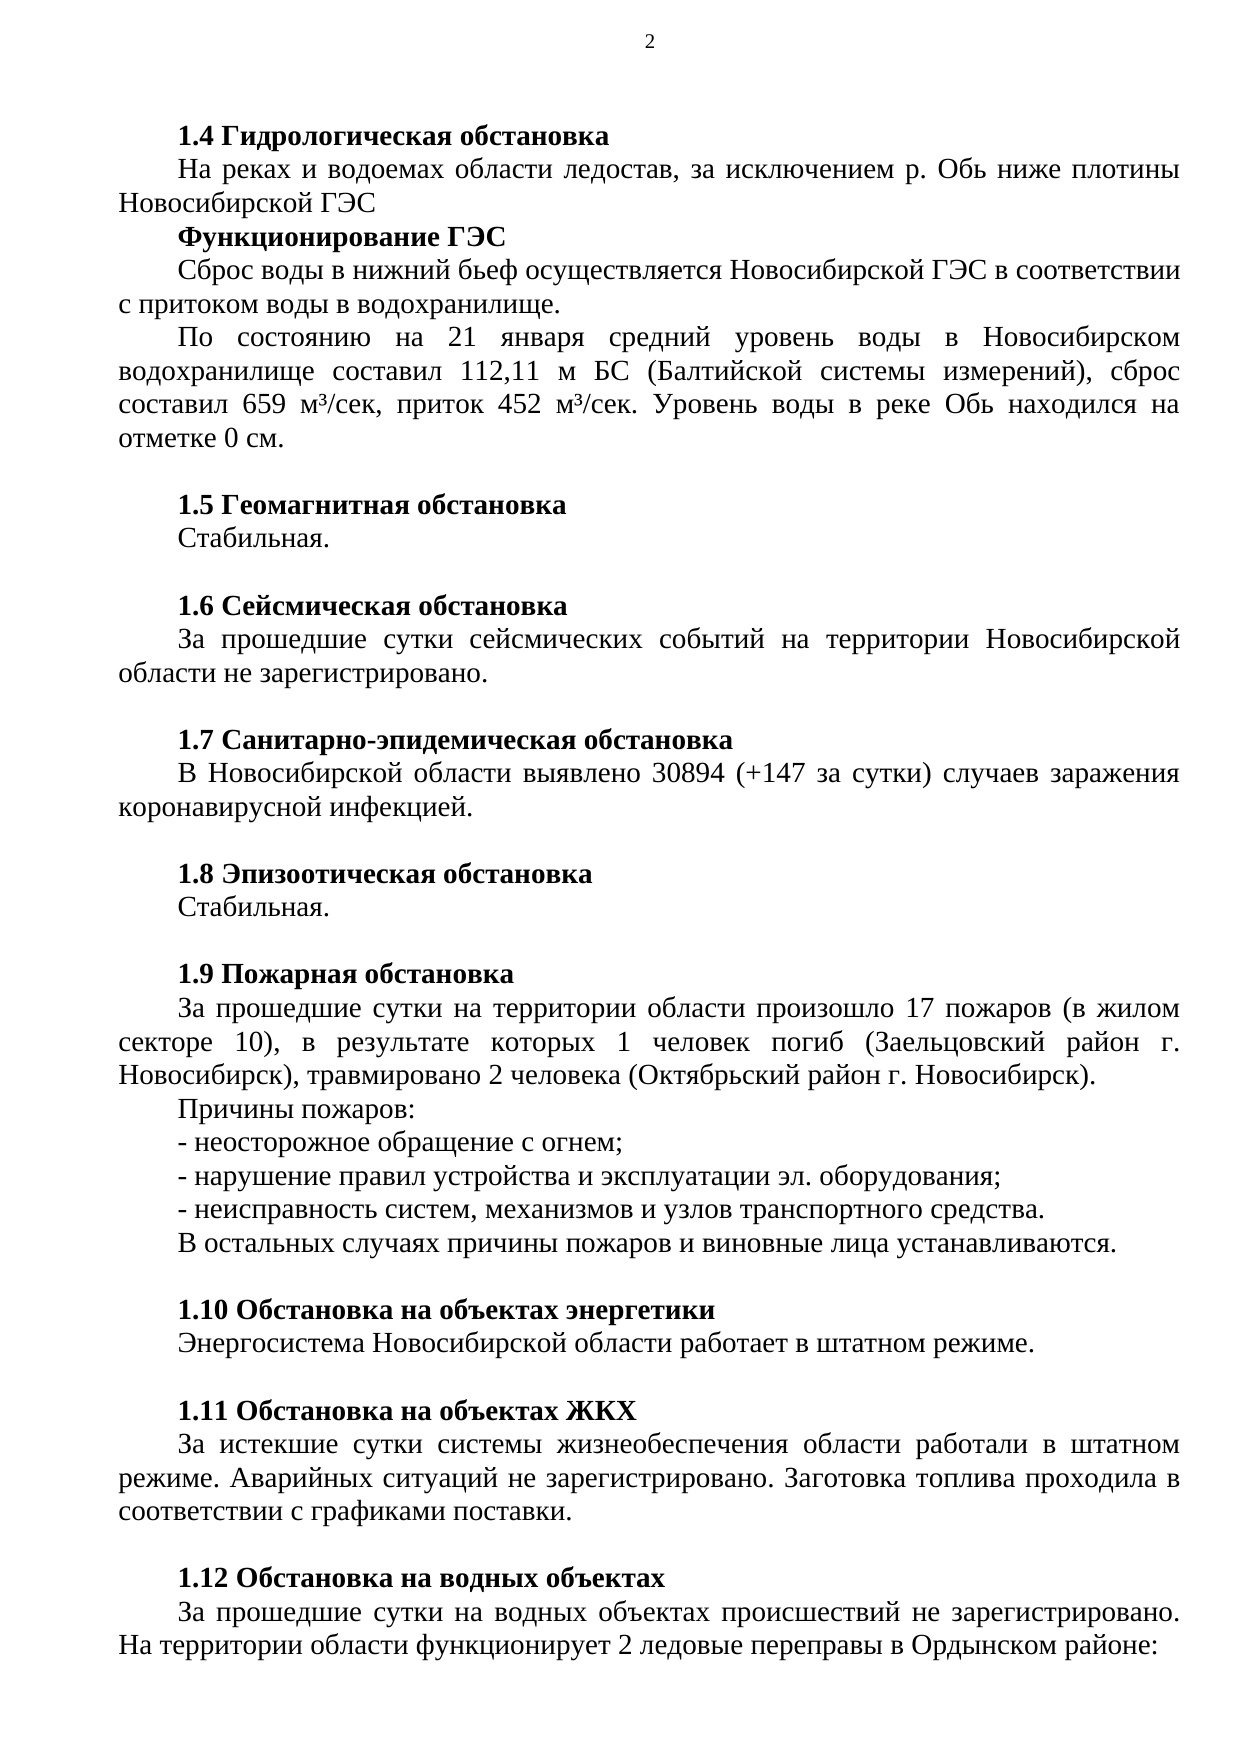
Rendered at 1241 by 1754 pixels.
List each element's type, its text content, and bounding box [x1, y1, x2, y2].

text Стабильная. [118, 889, 1181, 923]
text За прошедшие сутки на водных объектах происшествий не зарегистрировано. На территории области функционирует 2 ледовые переправы в Ордынском районе: [118, 1594, 1181, 1661]
text 1.10 Обстановка на объектах энергетики [118, 1292, 1181, 1326]
text 1.4 Гидрологическая обстановка [118, 118, 1181, 152]
text Энергосистема Новосибирской области работает в штатном режиме. [118, 1326, 1181, 1359]
text 1.11 Обстановка на объектах ЖКХ [118, 1393, 1181, 1426]
text - нарушение правил устройства и эксплуатации эл. оборудования; [118, 1158, 1181, 1191]
text Причины пожаров: [118, 1091, 1181, 1124]
text Сброс воды в нижний бьеф осуществляется Новосибирской ГЭС в соответствии с притоком воды в водохранилище. [118, 252, 1181, 319]
text В Новосибирской области выявлено 30894 (+147 за сутки) случаев заражения коронавирусной инфекцией. [118, 755, 1181, 822]
text За прошедшие сутки на территории области произошло 17 пожаров (в жилом секторе 10), в результате которых 1 человек погиб (Заельцовский район г. Новосибирск), травмировано 2 человека (Октябрьский район г. Новосибирск). [118, 990, 1181, 1091]
text - неосторожное обращение с огнем; [118, 1124, 1181, 1158]
text 1.5 Геомагнитная обстановка [118, 487, 1181, 521]
text Стабильная. [118, 521, 1181, 554]
text - неисправность систем, механизмов и узлов транспортного средства. [118, 1191, 1181, 1225]
text По состоянию на 21 января средний уровень воды в Новосибирском водохранилище составил 112,11 м БС (Балтийской системы измерений), сброс составил 659 м³/сек, приток 452 м³/сек. Уровень воды в реке Обь находился на отметке 0 см. [118, 319, 1181, 453]
text В остальных случаях причины пожаров и виновные лица устанавливаются. [118, 1225, 1181, 1258]
text 1.8 Эпизоотическая обстановка [118, 856, 1181, 889]
text За прошедшие сутки сейсмических событий на территории Новосибирской области не зарегистрировано. [118, 621, 1181, 688]
text На реках и водоемах области ледостав, за исключением р. Обь ниже плотины Новосибирской ГЭС [118, 152, 1181, 219]
text 1.6 Сейсмическая обстановка [118, 588, 1181, 621]
text 1.12 Обстановка на водных объектах [118, 1560, 1181, 1594]
text Функционирование ГЭС [118, 219, 1181, 252]
text 1.9 Пожарная обстановка [118, 957, 1181, 990]
text За истекшие сутки системы жизнеобеспечения области работали в штатном режиме. Аварийных ситуаций не зарегистрировано. Заготовка топлива проходила в соответствии с графиками поставки. [118, 1426, 1181, 1527]
text 1.7 Санитарно-эпидемическая обстановка [118, 722, 1181, 755]
